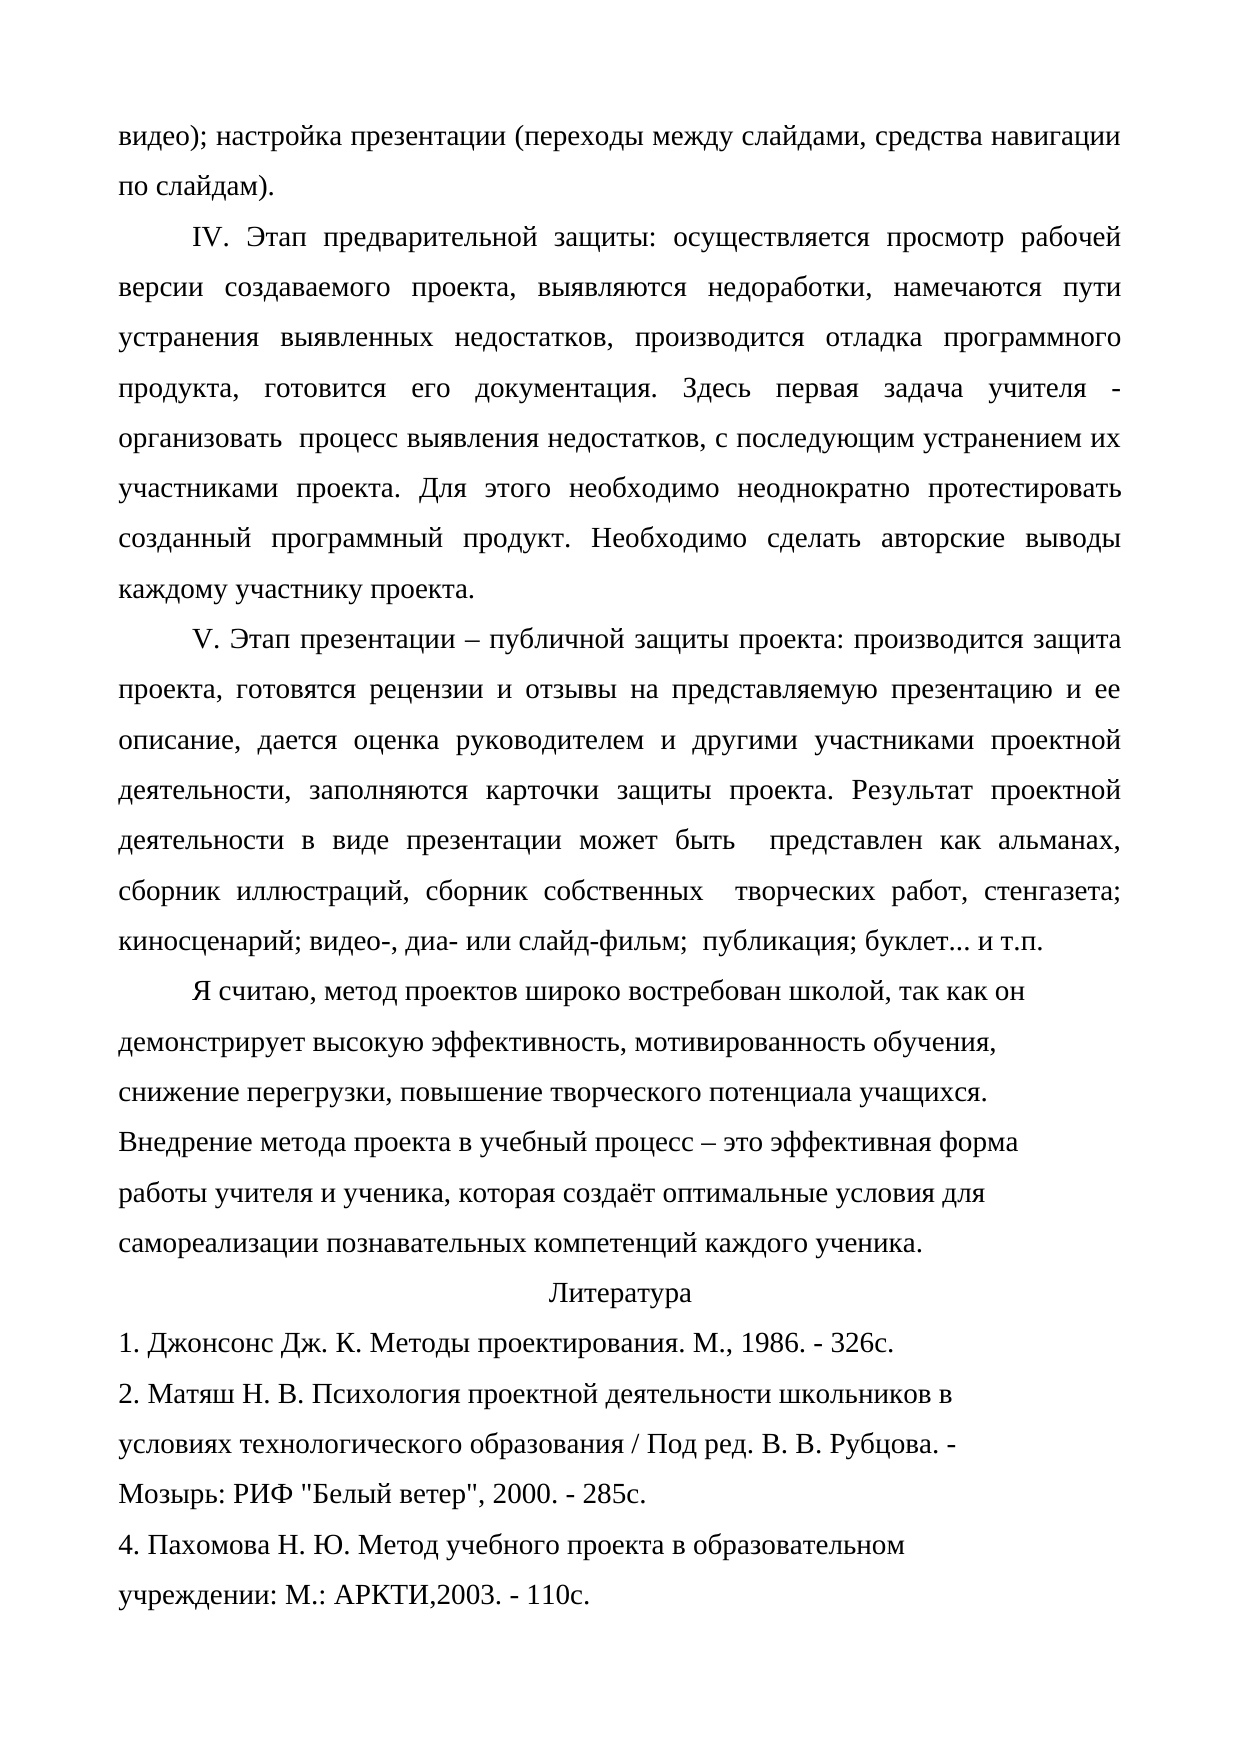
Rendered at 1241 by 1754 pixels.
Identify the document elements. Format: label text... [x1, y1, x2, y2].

text IV. Этап предварительной защиты: осуществляется просмотр рабочей версии создаваемого проекта, выявляются недоработки, намечаются пути устранения выявленных недостатков, производится отладка программного продукта, готовится его документация. Здесь первая задача учителя - организовать процесс выявления недостатков, с последующим устранением их участниками проекта. Для этого необходимо неоднократно протестировать созданный программный продукт. Необходимо сделать авторские выводы каждому участнику проекта. [118, 219, 1122, 604]
text условиях технологического образования / Под ред. В. В. Рубцова. - [118, 1426, 1122, 1460]
text демонстрирует высокую эффективность, мотивированность обучения, [118, 1024, 1122, 1057]
text работы учителя и ученика, которая создаёт оптимальные условия для [118, 1175, 1122, 1208]
text 1. Джонсонс Дж. К. Методы проектирования. М., 1986. - 326с. [118, 1326, 1122, 1359]
text V. Этап презентации – публичной защиты проекта: производится защита проекта, готовятся рецензии и отзывы на представляемую презентацию и ее описание, дается оценка руководителем и другими участниками проектной деятельности, заполняются карточки защиты проекта. Результат проектной деятельности в виде презентации может быть представлен как альманах, сборник иллюстраций, сборник собственных творческих работ, стенгазета; киносценарий; видео-, диа- или слайд-фильм; публикация; буклет... и т.п. [118, 621, 1122, 957]
text Мозырь: РИФ "Белый ветер", 2000. - 285с. [118, 1477, 1122, 1510]
text 2. Матяш Н. В. Психология проектной деятельности школьников в [118, 1376, 1122, 1409]
text Литература [118, 1275, 1122, 1309]
text учреждении: М.: АРКТИ,2003. - 110с. [118, 1577, 1122, 1611]
text снижение перегрузки, повышение творческого потенциала учащихся. [118, 1074, 1122, 1108]
text самореализации познавательных компетенций каждого ученика. [118, 1225, 1122, 1258]
text Внедрение метода проекта в учебный процесс – это эффективная форма [118, 1124, 1122, 1158]
text 4. Пахомова Н. Ю. Метод учебного проекта в образовательном [118, 1527, 1122, 1560]
text Я считаю, метод проектов широко востребован школой, так как он [118, 973, 1122, 1007]
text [118, 118, 1122, 202]
